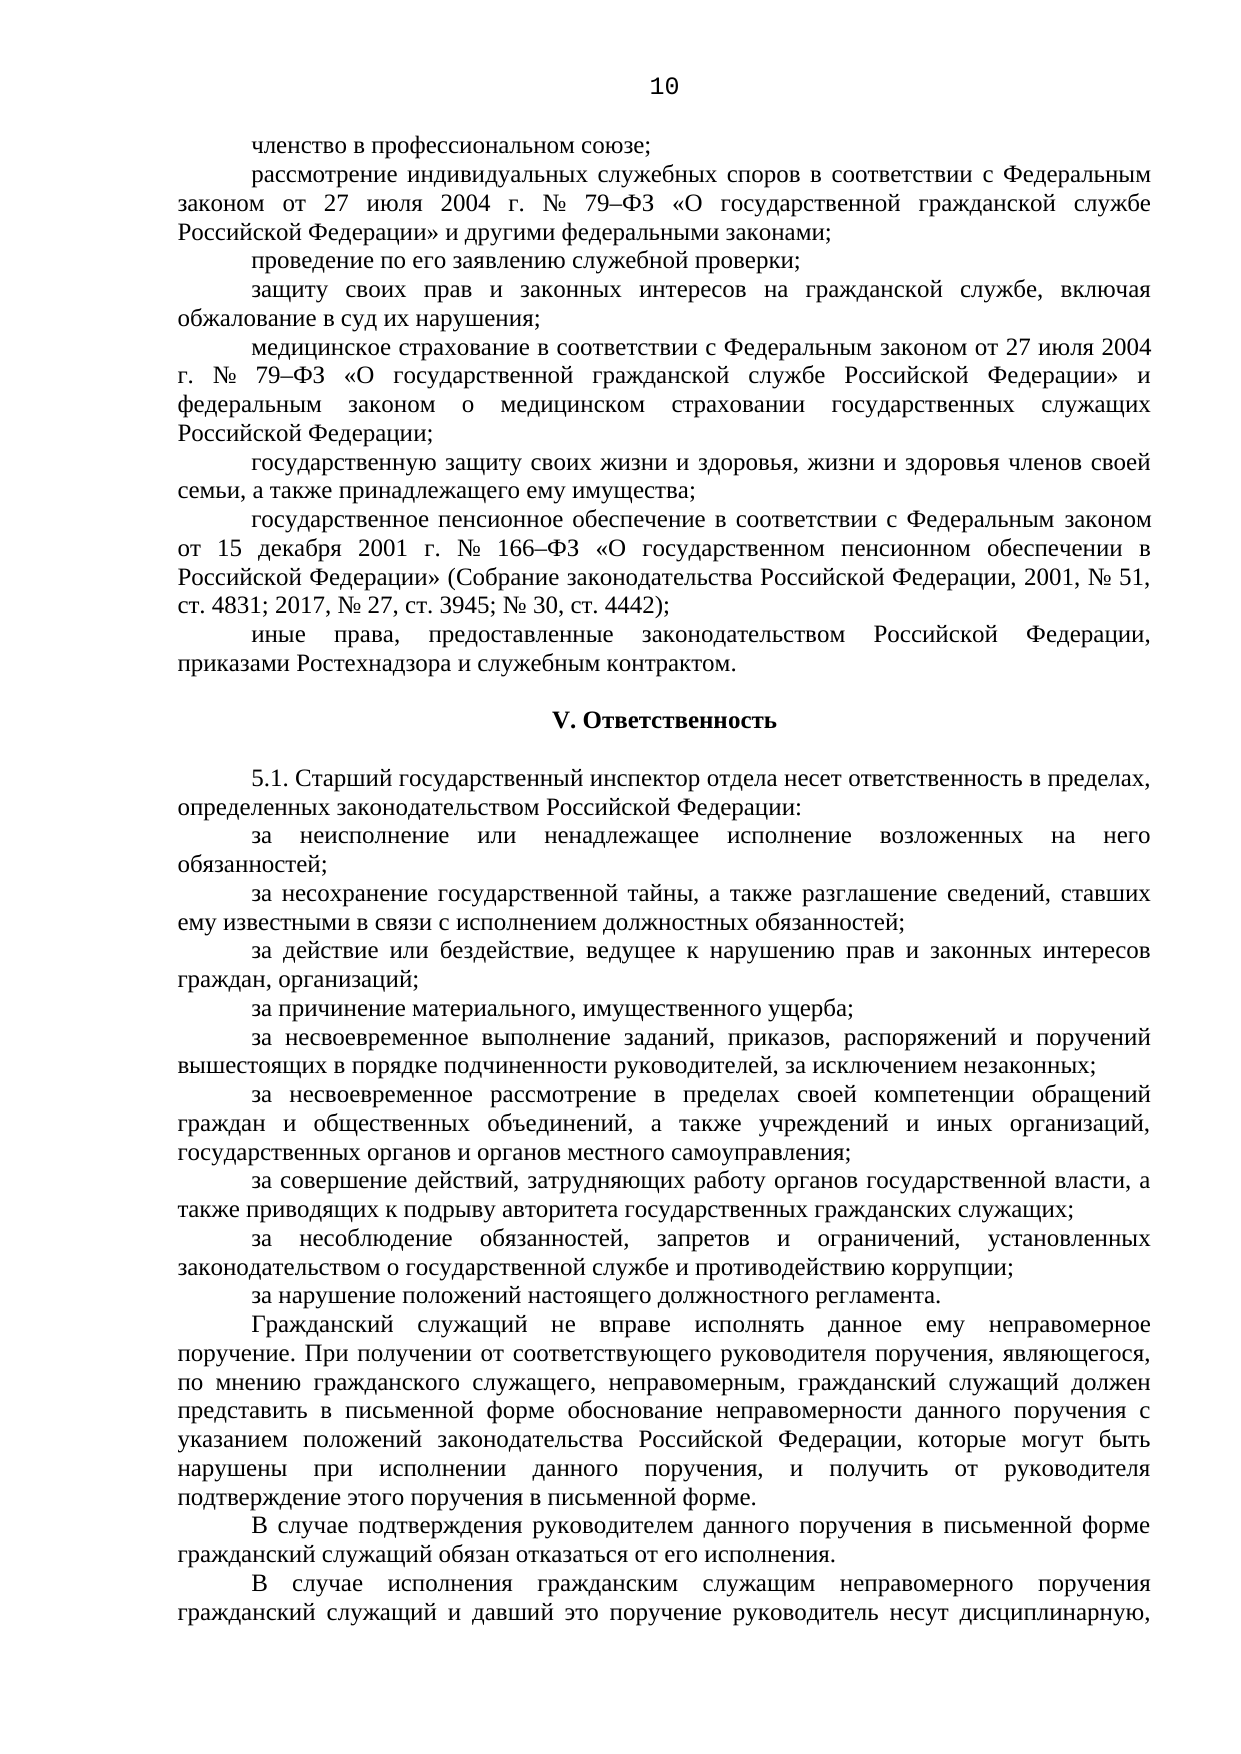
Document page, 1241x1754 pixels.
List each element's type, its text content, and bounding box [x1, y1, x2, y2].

text V. Ответственность [177, 706, 1152, 734]
text иные права, предоставленные законодательством Российской Федерации, приказами Ростехнадзора и служебным контрактом. [177, 619, 1152, 677]
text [177, 1568, 1152, 1626]
text рассмотрение индивидуальных служебных споров в соответствии с Федеральным законом от 27 июля 2004 г. № 79–ФЗ «О государственной гражданской службе Российской Федерации» и другими федеральными законами; [177, 159, 1152, 246]
text 5.1. Старший государственный инспектор отдела несет ответственность в пределах, определенных законодательством Российской Федерации: [177, 763, 1152, 821]
text государственное пенсионное обеспечение в соответствии с Федеральным законом от 15 декабря 2001 г. № 166–ФЗ «О государственном пенсионном обеспечении в Российской Федерации» (Собрание законодательства Российской Федерации, 2001, № 51, ст. 4831; 2017, № 27, ст. 3945; № 30, ст. 4442); [177, 504, 1152, 619]
text государственную защиту своих жизни и здоровья, жизни и здоровья членов своей семьи, а также принадлежащего ему имущества; [177, 447, 1152, 504]
text за несоблюдение обязанностей, запретов и ограничений, установленных законодательством о государственной службе и противодействию коррупции; [177, 1223, 1152, 1281]
text за неисполнение или ненадлежащее исполнение возложенных на него обязанностей; [177, 821, 1152, 878]
text за нарушение положений настоящего должностного регламента. [177, 1281, 1152, 1309]
text за несвоевременное выполнение заданий, приказов, распоряжений и поручений вышестоящих в порядке подчиненности руководителей, за исключением незаконных; [177, 1022, 1152, 1079]
text членство в профессиональном союзе; [177, 131, 1152, 159]
text за несвоевременное рассмотрение в пределах своей компетенции обращений граждан и общественных объединений, а также учреждений и иных организаций, государственных органов и органов местного самоуправления; [177, 1079, 1152, 1166]
text защиту своих прав и законных интересов на гражданской службе, включая обжалование в суд их нарушения; [177, 274, 1152, 332]
text за совершение действий, затрудняющих работу органов государственной власти, а также приводящих к подрыву авторитета государственных гражданских служащих; [177, 1166, 1152, 1223]
text Гражданский служащий не вправе исполнять данное ему неправомерное поручение. При получении от соответствующего руководителя поручения, являющегося, по мнению гражданского служащего, неправомерным, гражданский служащий должен представить в письменной форме обоснование неправомерности данного поручения с указанием положений законодательства Российской Федерации, которые могут быть нарушены при исполнении данного поручения, и получить от руководителя подтверждение этого поручения в письменной форме. [177, 1309, 1152, 1511]
text проведение по его заявлению служебной проверки; [177, 246, 1152, 274]
text за несохранение государственной тайны, а также разглашение сведений, ставших ему известными в связи с исполнением должностных обязанностей; [177, 878, 1152, 936]
text медицинское страхование в соответствии с Федеральным законом от 27 июля 2004 г. № 79–ФЗ «О государственной гражданской службе Российской Федерации» и федеральным законом о медицинском страховании государственных служащих Российской Федерации; [177, 332, 1152, 447]
text за действие или бездействие, ведущее к нарушению прав и законных интересов граждан, организаций; [177, 936, 1152, 993]
text за причинение материального, имущественного ущерба; [177, 993, 1152, 1022]
text В случае подтверждения руководителем данного поручения в письменной форме гражданский служащий обязан отказаться от его исполнения. [177, 1511, 1152, 1568]
